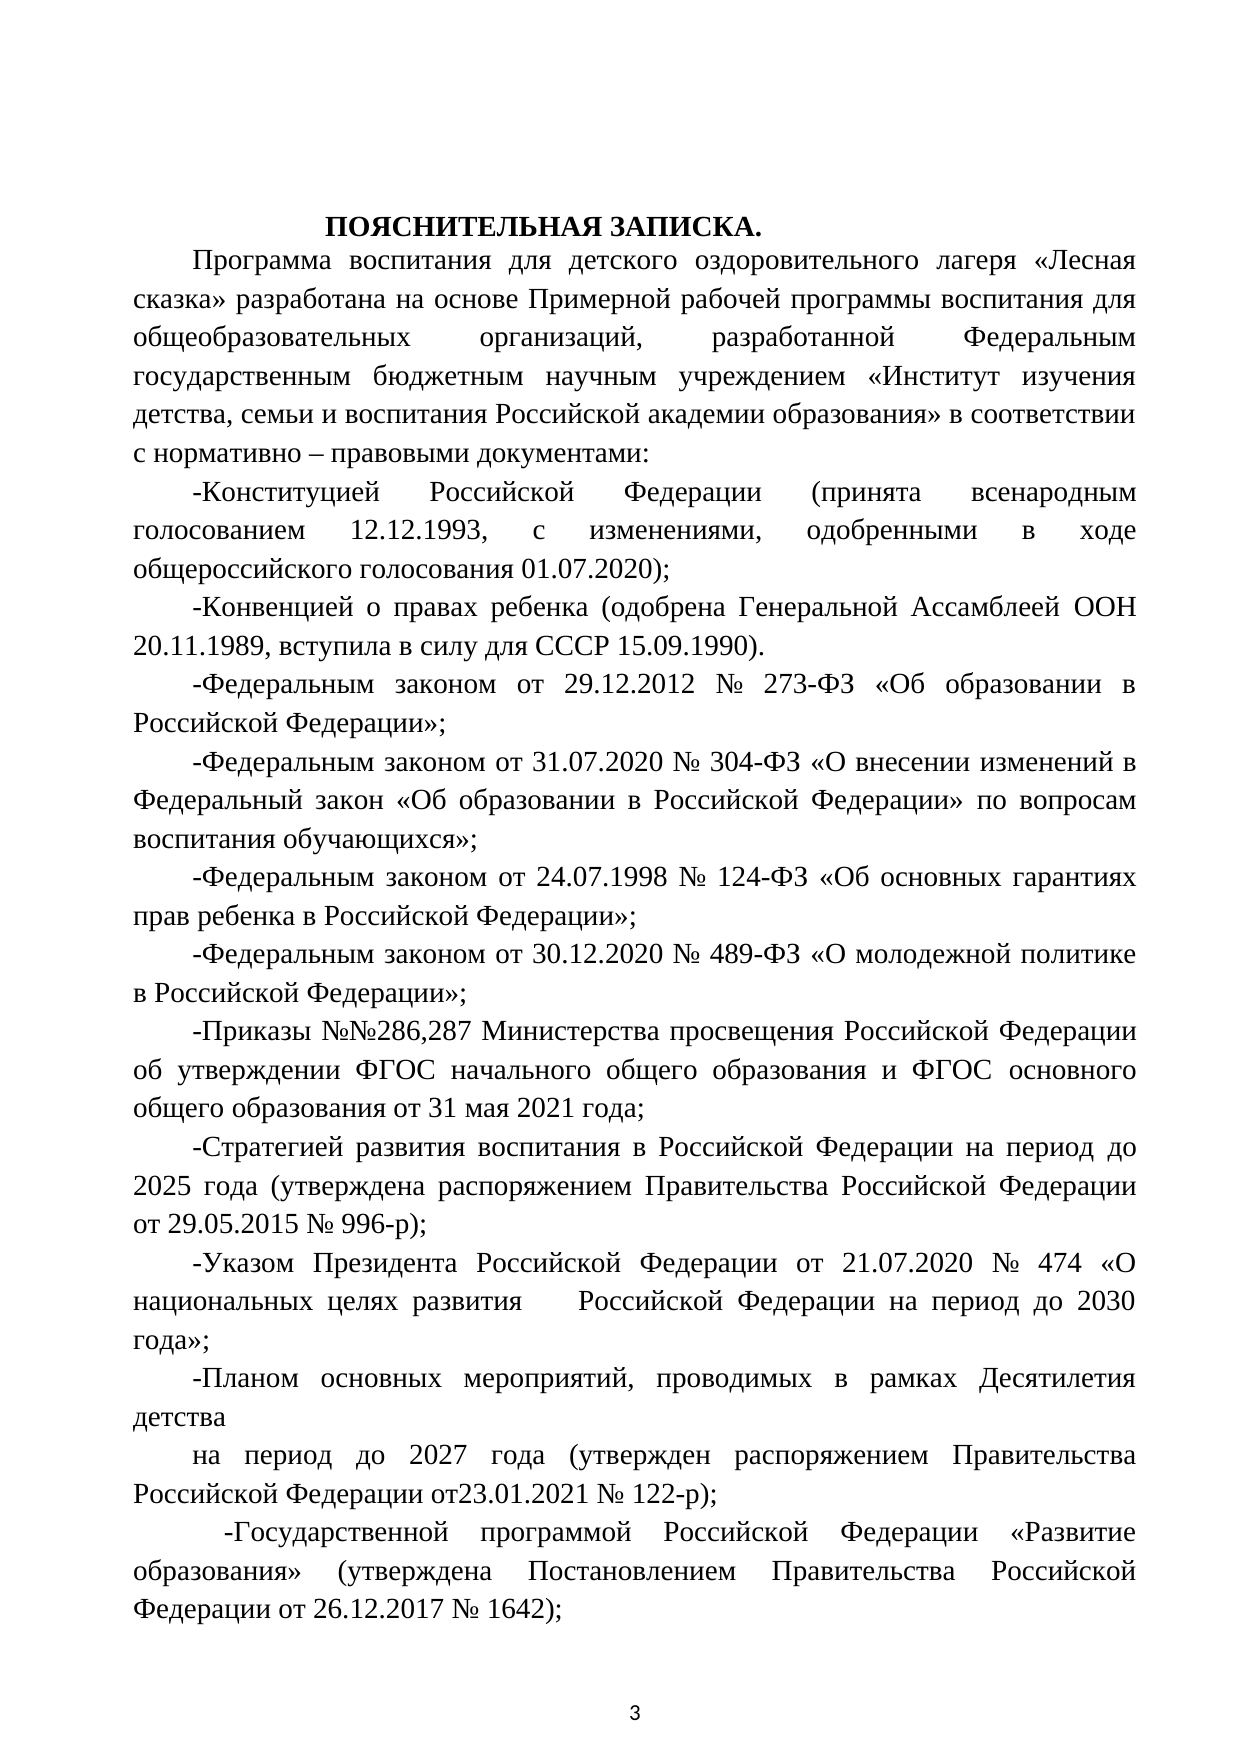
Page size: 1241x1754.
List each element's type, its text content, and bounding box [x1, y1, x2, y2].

text -Планом основных мероприятий, проводимых в рамках Десятилетия детства [133, 1360, 1137, 1432]
text -Стратегией развития воспитания в Российской Федерации на период до 2025 года (утверждена распоряжением Правительства Российской Федерации от 29.05.2015 № 996-р); [133, 1129, 1137, 1240]
text -Конституцией Российской Федерации (принята всенародным голосованием 12.12.1993, с изменениями, одобренными в ходе общероссийского голосования 01.07.2020); [133, 474, 1137, 584]
text -Государственной программой Российской Федерации «Развитие образования» (утверждена Постановлением Правительства Российской Федерации от 26.12.2017 № 1642); [133, 1514, 1137, 1625]
text -Федеральным законом от 31.07.2020 № 304-ФЗ «О внесении изменений в Федеральный закон «Об образовании в Российской Федерации» по вопросам воспитания обучающихся»; [133, 744, 1137, 854]
text на период до 2027 года (утвержден распоряжением Правительства Российской Федерации от23.01.2021 № 122-р); [133, 1437, 1137, 1509]
text -Указом Президента Российской Федерации от 21.07.2020 № 474 «О национальных целях развития Российской Федерации на период до 2030 года»; [133, 1245, 1137, 1355]
text -Федеральным законом от 29.12.2012 № 273-ФЗ «Об образовании в Российской Федерации»; [133, 667, 1137, 739]
text -Конвенцией о правах ребенка (одобрена Генеральной Ассамблеей ООН 20.11.1989, вступила в силу для СССР 15.09.1990). [133, 589, 1137, 662]
text -Федеральным законом от 30.12.2020 № 489-ФЗ «О молодежной политике в Российской Федерации»; [133, 936, 1137, 1008]
text -Приказы №№286,287 Министерства просвещения Российской Федерации об утверждении ФГОС начального общего образования и ФГОС основного общего образования от 31 мая 2021 года; [133, 1013, 1137, 1124]
text -Федеральным законом от 24.07.1998 № 124-ФЗ «Об основных гарантиях прав ребенка в Российской Федерации»; [133, 859, 1137, 931]
list ПОЯСНИТЕЛЬНАЯ ЗАПИСКА. [133, 209, 1137, 242]
list Программа воспитания для детского оздоровительного лагеря «Лесная сказка» разработана на основе Примерной рабочей программы воспитания для общеобразовательных организаций, разработанной Федеральным государственным бюджетным научным учреждением «Институт изучения детства, семьи и воспитания Российской академии образования» в соответствии с нормативно – правовыми документами: [133, 242, 1137, 469]
